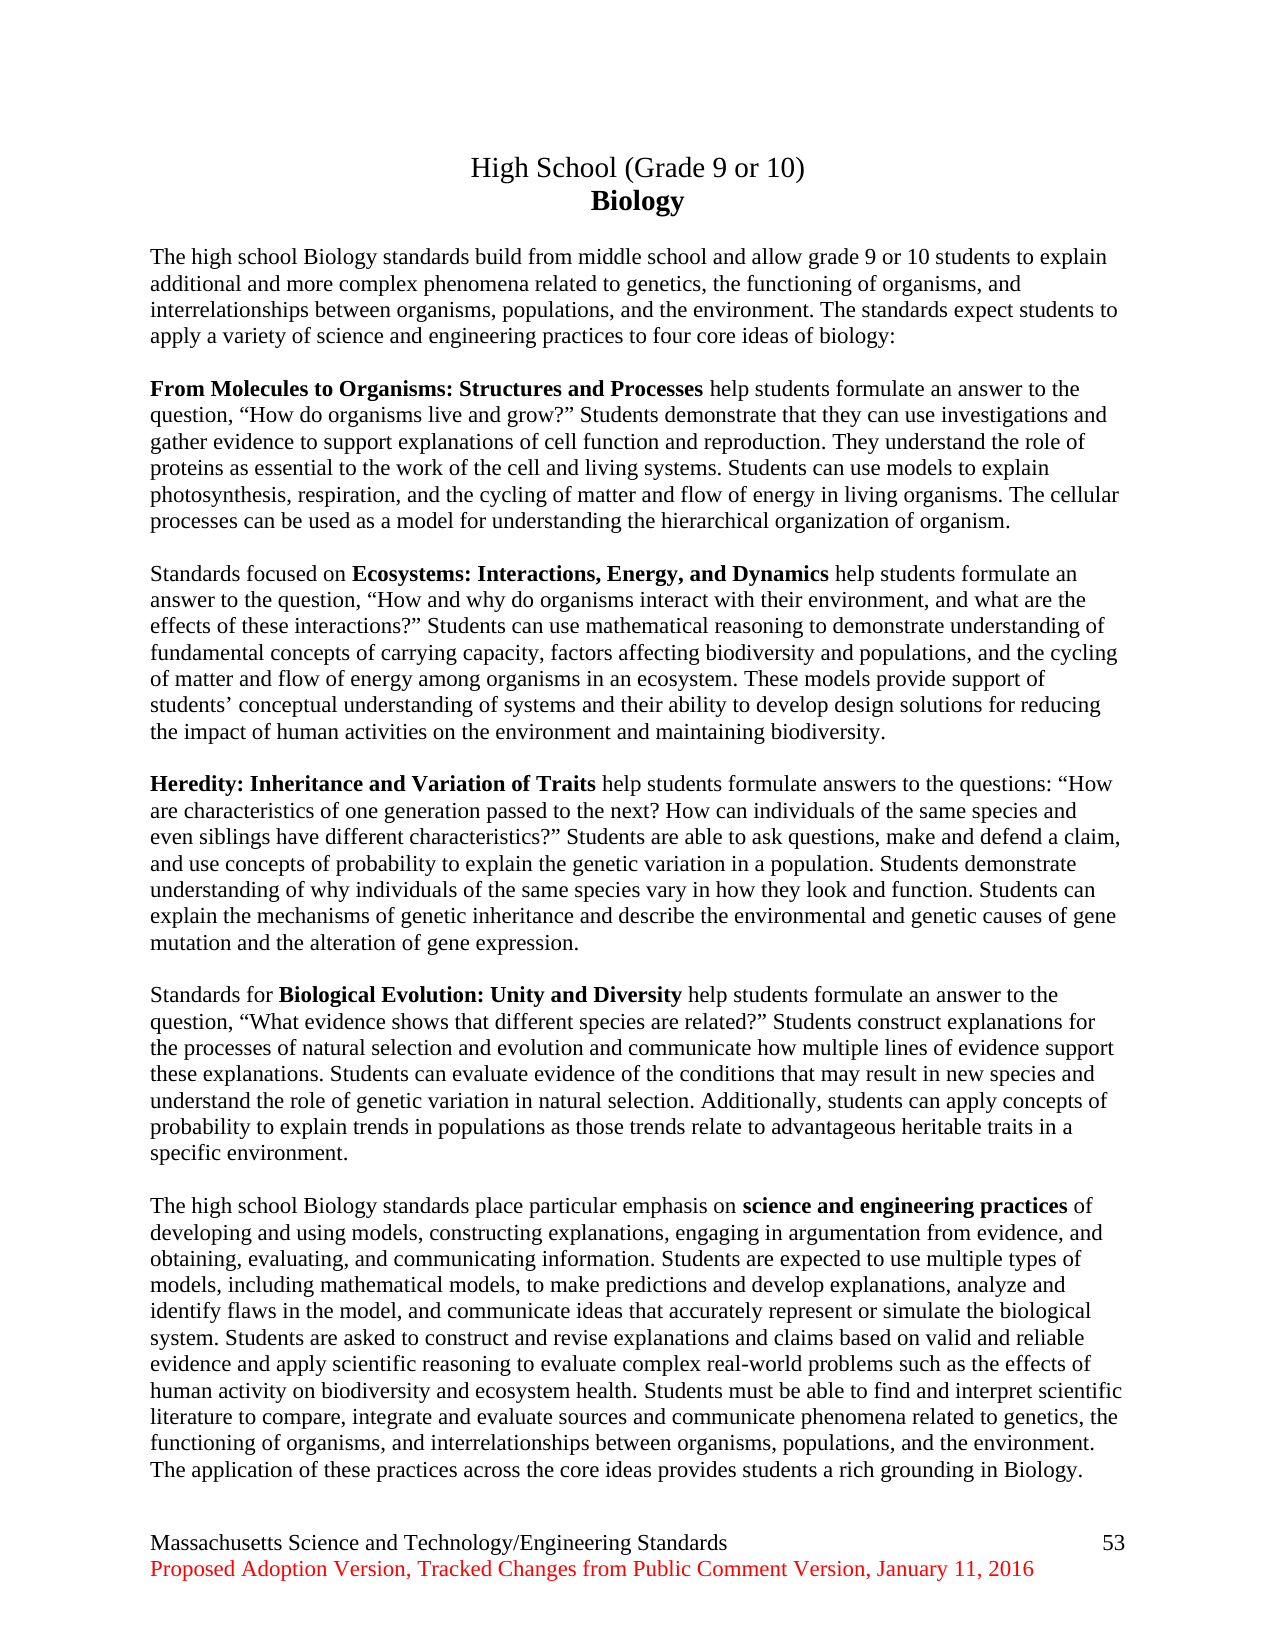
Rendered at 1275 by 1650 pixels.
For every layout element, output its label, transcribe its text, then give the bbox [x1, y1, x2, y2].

text The high school Biology standards build from middle school and allow grade 9 or 10 students to explain additional and more complex phenomena related to genetics, the functioning of organisms, and interrelationships between organisms, populations, and the environment. The standards expect students to apply a variety of science and engineering practices to four core ideas of biology: [150, 243, 1125, 349]
text The high school Biology standards place particular emphasis on science and engineering practices of developing and using models, constructing explanations, engaging in argumentation from evidence, and obtaining, evaluating, and communicating information. Students are expected to use multiple types of models, including mathematical models, to make predictions and develop explanations, analyze and identify flaws in the model, and communicate ideas that accurately represent or simulate the biological system. Students are asked to construct and revise explanations and claims based on valid and reliable evidence and apply scientific reasoning to evaluate complex real-world problems such as the effects of human activity on biodiversity and ecosystem health. Students must be able to find and interpret scientific literature to compare, integrate and evaluate sources and communicate phenomena related to genetics, the functioning of organisms, and interrelationships between organisms, populations, and the environment. The application of these practices across the core ideas provides students a rich grounding in Biology. [150, 1192, 1125, 1482]
text Standards for Biological Evolution: Unity and Diversity help students formulate an answer to the question, “What evidence shows that different species are related?” Students construct explanations for the processes of natural selection and evolution and communicate how multiple lines of evidence support these explanations. Students can evaluate evidence of the conditions that may result in new species and understand the role of genetic variation in natural selection. Additionally, students can apply concepts of probability to explain trends in populations as those trends relate to advantageous heritable traits in a specific environment. [150, 981, 1125, 1166]
text Biology [150, 183, 1125, 217]
text From Molecules to Organisms: Structures and Processes help students formulate an answer to the question, “How do organisms live and grow?” Students demonstrate that they can use investigations and gather evidence to support explanations of cell function and reproduction. They understand the role of proteins as essential to the work of the cell and living systems. Students can use models to explain photosynthesis, respiration, and the cycling of matter and flow of energy in living organisms. The cellular processes can be used as a model for understanding the hierarchical organization of organism. [150, 375, 1125, 533]
text High School (Grade 9 or 10) [150, 150, 1125, 183]
text Heredity: Inheritance and Variation of Traits help students formulate answers to the questions: “How are characteristics of one generation passed to the next? How can individuals of the same species and even siblings have different characteristics?” Students are able to ask questions, make and defend a claim, and use concepts of probability to explain the genetic variation in a population. Students demonstrate understanding of why individuals of the same species vary in how they look and function. Students can explain the mechanisms of genetic inheritance and describe the environmental and genetic causes of gene mutation and the alteration of gene expression. [150, 771, 1125, 955]
text Standards focused on Ecosystems: Interactions, Energy, and Dynamics help students formulate an answer to the question, “How and why do organisms interact with their environment, and what are the effects of these interactions?” Students can use mathematical reasoning to demonstrate understanding of fundamental concepts of carrying capacity, factors affecting biodiversity and populations, and the cycling of matter and flow of energy among organisms in an ecosystem. These models provide support of students’ conceptual understanding of systems and their ability to develop design solutions for reducing the impact of human activities on the environment and maintaining biodiversity. [150, 560, 1125, 744]
